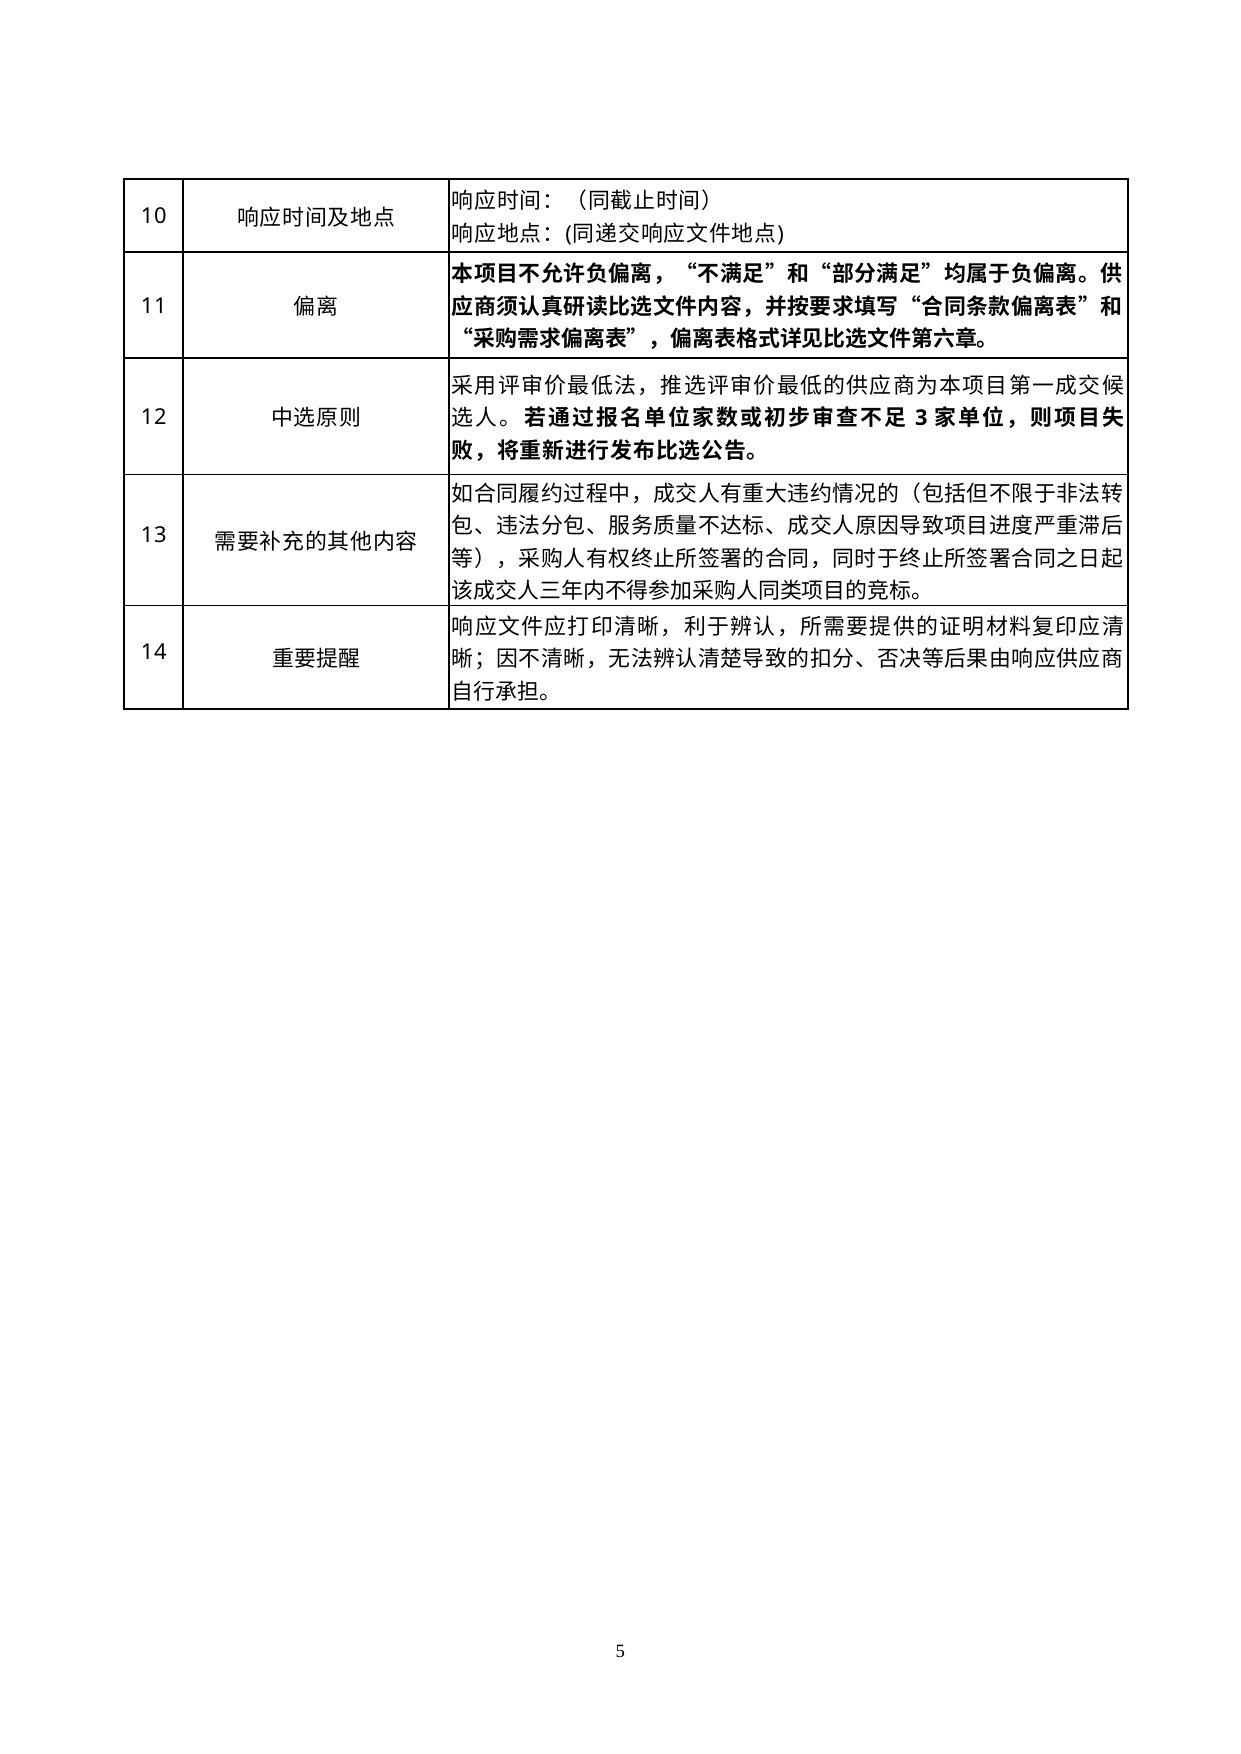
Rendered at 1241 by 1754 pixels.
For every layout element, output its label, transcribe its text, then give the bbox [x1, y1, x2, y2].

table_cell 如合同履约过程中，成交人有重大违约情况的（包括但不限于非法转包、违法分包、服务质量不达标、成交人原因导致项目进度严重滞后等），采购人有权终止所签署的合同，同时于终止所签署合同之日起该成交人三年内不得参加采购人同类项目的竞标。 [450, 475, 1127, 605]
table_cell 中选原则 [184, 359, 448, 473]
table_cell 响应时间及地点 [184, 180, 448, 251]
table_cell 响应时间：（同截止时间） 响应地点：(同递交响应文件地点) [450, 180, 1127, 251]
table_cell 14 [125, 606, 182, 708]
table_cell 响应文件应打印清晰，利于辨认，所需要提供的证明材料复印应清晰；因不清晰，无法辨认清楚导致的扣分、否决等后果由响应供应商自行承担。 [450, 606, 1127, 708]
table_cell 11 [125, 253, 182, 357]
table_cell 13 [125, 475, 182, 605]
table_cell 偏离 [184, 253, 448, 357]
table_cell 重要提醒 [184, 606, 448, 708]
table_cell 采用评审价最低法，推选评审价最低的供应商为本项目第一成交候选人。若通过报名单位家数或初步审查不足3家单位，则项目失败，将重新进行发布比选公告。 [450, 359, 1127, 473]
table_cell 本项目不允许负偏离，“不满足”和“部分满足”均属于负偏离。供应商须认真研读比选文件内容，并按要求填写“合同条款偏离表”和“采购需求偏离表”，偏离表格式详见比选文件第六章。 [450, 253, 1127, 357]
table_cell 12 [125, 359, 182, 473]
table_cell 需要补充的其他内容 [184, 475, 448, 605]
table_cell 10 [125, 180, 182, 251]
